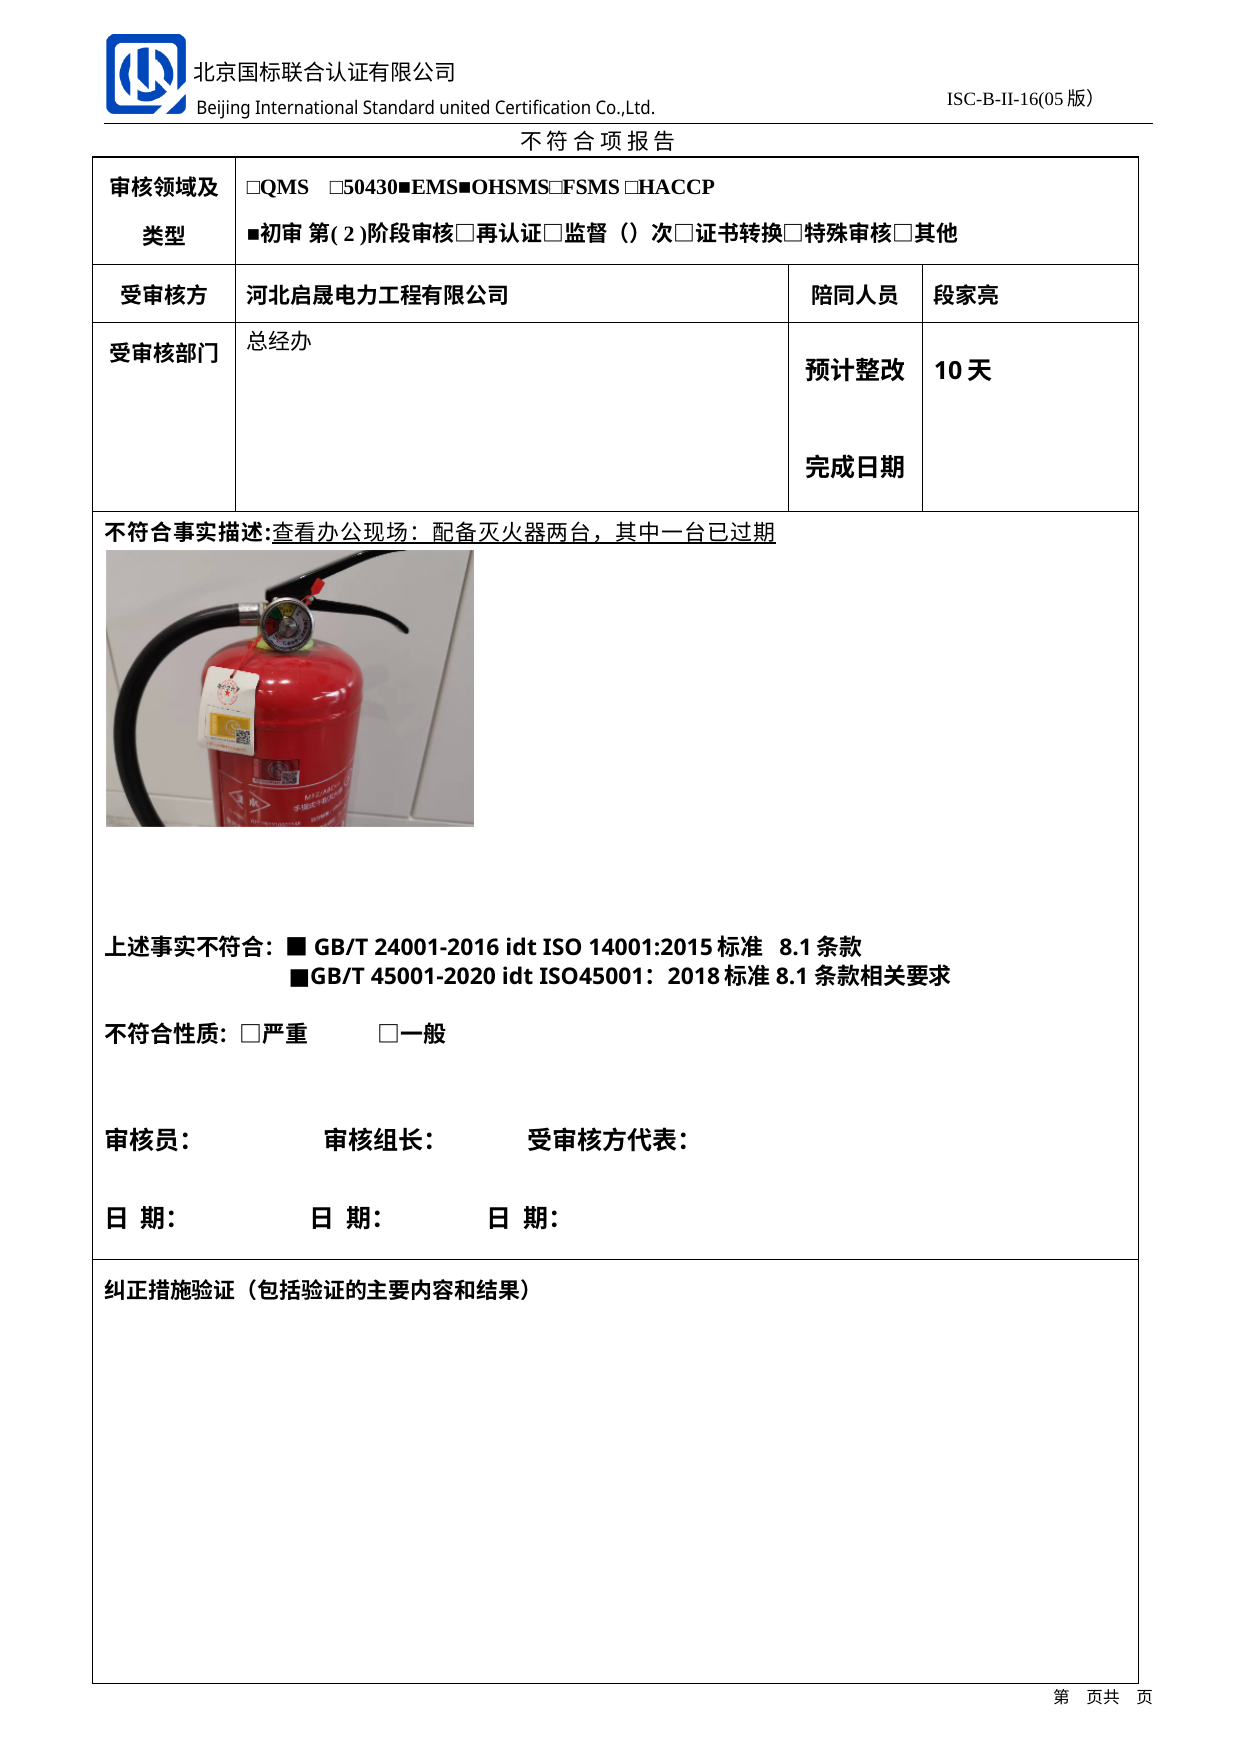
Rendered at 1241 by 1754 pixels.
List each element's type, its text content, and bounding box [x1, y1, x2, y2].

table_cell 预计整改完成日期 [789, 323, 922, 511]
table_cell 河北启晟电力工程有限公司 [236, 265, 788, 322]
table_cell 10天 [923, 323, 1138, 511]
table_cell 总经办 [236, 323, 788, 511]
table_cell 不符合事实描述:查看办公现场：配备灭火器两台，其中一台已过期 上述事实不符合：■ GB/T 24001-2016 idt ISO 14001:2015标准 8.1条款 ■GB/T 45001-2020 idt ISO45001：2018标准 8.1 条款相关要求 不符合性质：□严重 □一般 审核员： 审核组长： 受审核方代表： 日 期： 日 期： 日 期： [93, 512, 1138, 1259]
picture [104, 549, 474, 829]
picture [106, 34, 186, 114]
table_cell 段家亮 [923, 265, 1138, 322]
table_cell 受审核方 [93, 265, 235, 322]
table_header 审核领域及类型 [93, 158, 235, 264]
table_cell 受审核部门 [93, 323, 235, 511]
table_header □QMS □50430■EMS■OHSMS□FSMS □HACCP ■初审 第( 2 )阶段审核□再认证□监督（）次□证书转换□特殊审核□其他 [236, 158, 1138, 264]
table_cell 陪同人员 [789, 265, 922, 322]
text 不 符 合 项 报 告 [104, 124, 1153, 156]
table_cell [93, 1260, 1138, 1683]
